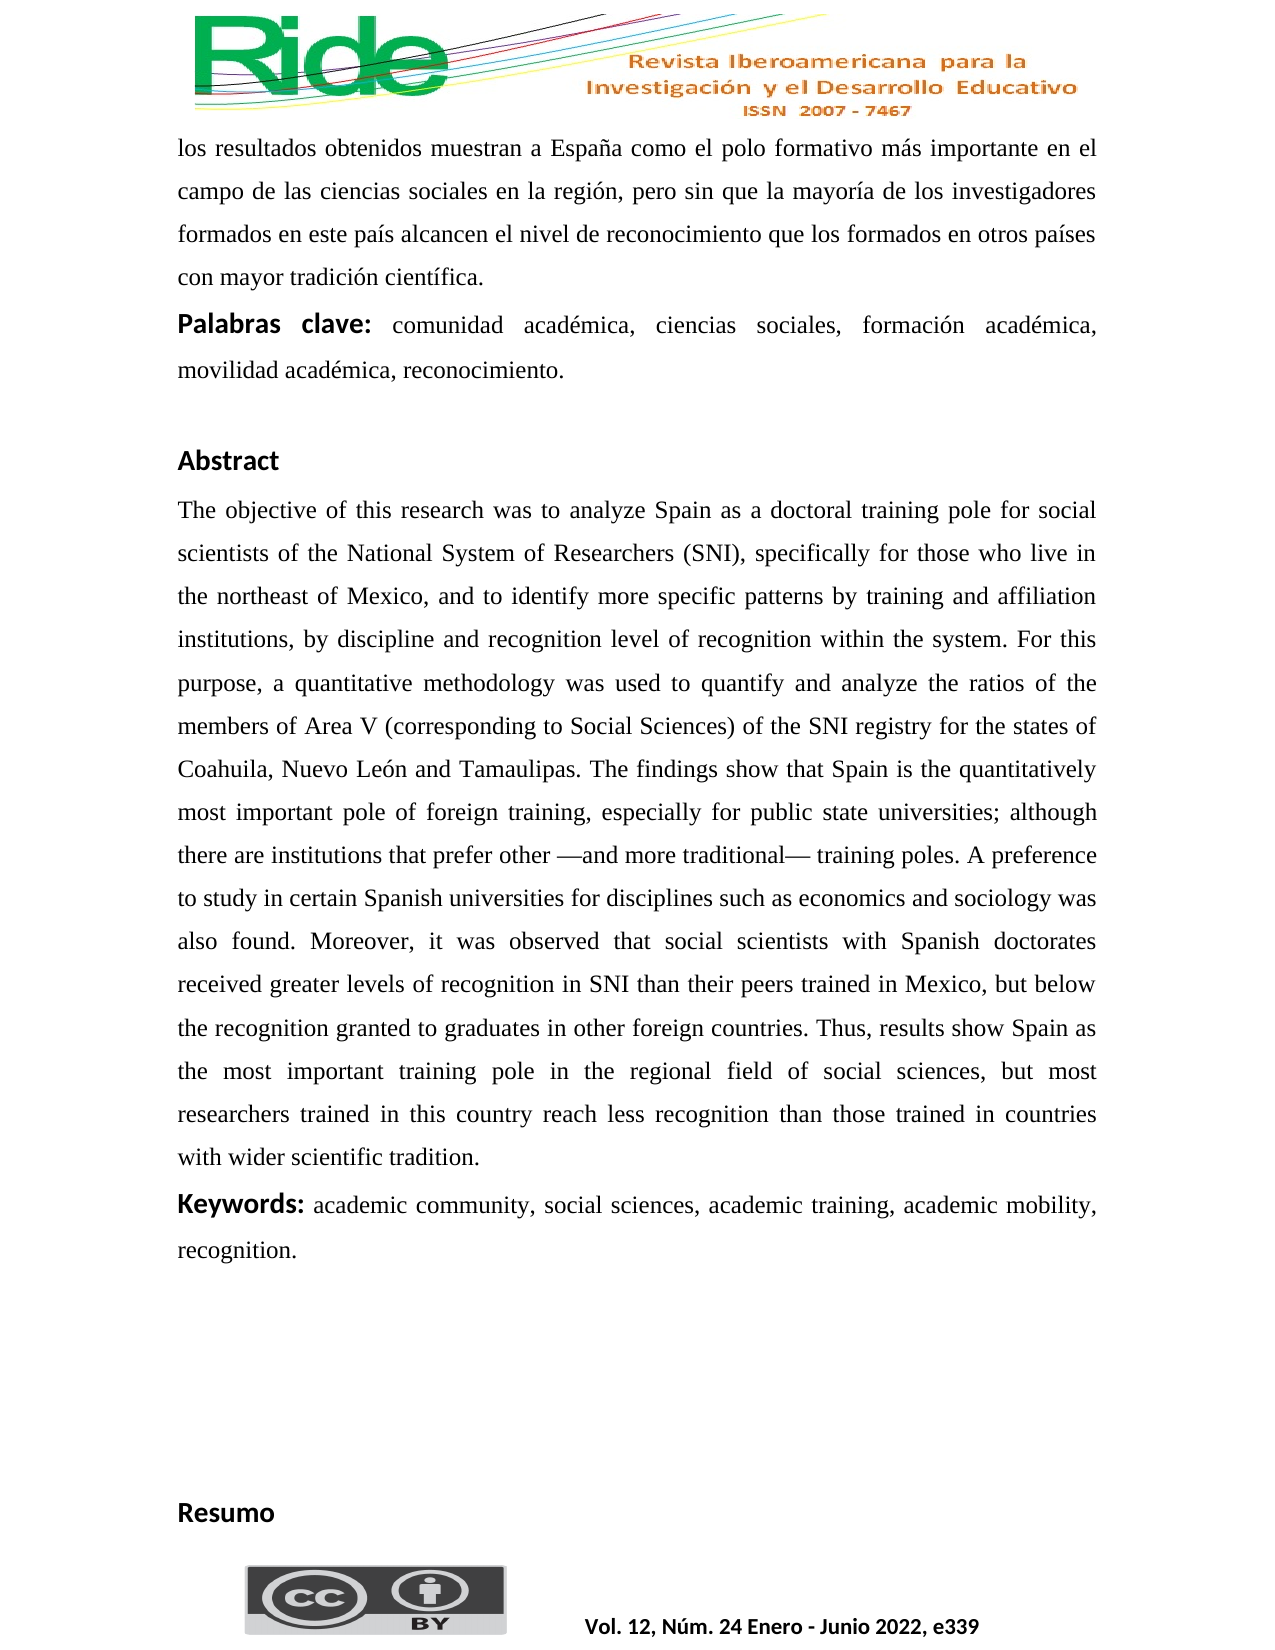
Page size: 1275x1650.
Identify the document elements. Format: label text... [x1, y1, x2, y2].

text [177, 133, 1098, 291]
text Palabras clave: comunidad académica, ciencias sociales, formación académica, movilidad académica, reconocimiento. [177, 305, 1098, 384]
text Keywords: academic community, social sciences, academic training, academic mobility, recognition. [177, 1185, 1098, 1264]
picture [244, 1565, 507, 1635]
subtitle Abstract [177, 442, 1098, 477]
text Resumo [177, 1494, 1098, 1529]
picture [194, 14, 1081, 119]
text The objective of this research was to analyze Spain as a doctoral training pole for social scientists of the National System of Researchers (SNI), specifically for those who live in the northeast of Mexico, and to identify more specific patterns by training and affiliation institutions, by discipline and recognition level of recognition within the system. For this purpose, a quantitative methodology was used to quantify and analyze the ratios of the members of Area V (corresponding to Social Sciences) of the SNI registry for the states of Coahuila, Nuevo León and Tamaulipas. The findings show that Spain is the quantitatively most important pole of foreign training, especially for public state universities; although there are institutions that prefer other —and more traditional— training poles. A preference to study in certain Spanish universities for disciplines such as economics and sociology was also found. Moreover, it was observed that social scientists with Spanish doctorates received greater levels of recognition in SNI than their peers trained in Mexico, but below the recognition granted to graduates in other foreign countries. Thus, results show Spain as the most important training pole in the regional field of social sciences, but most researchers trained in this country reach less recognition than those trained in countries with wider scientific tradition. [177, 495, 1098, 1171]
